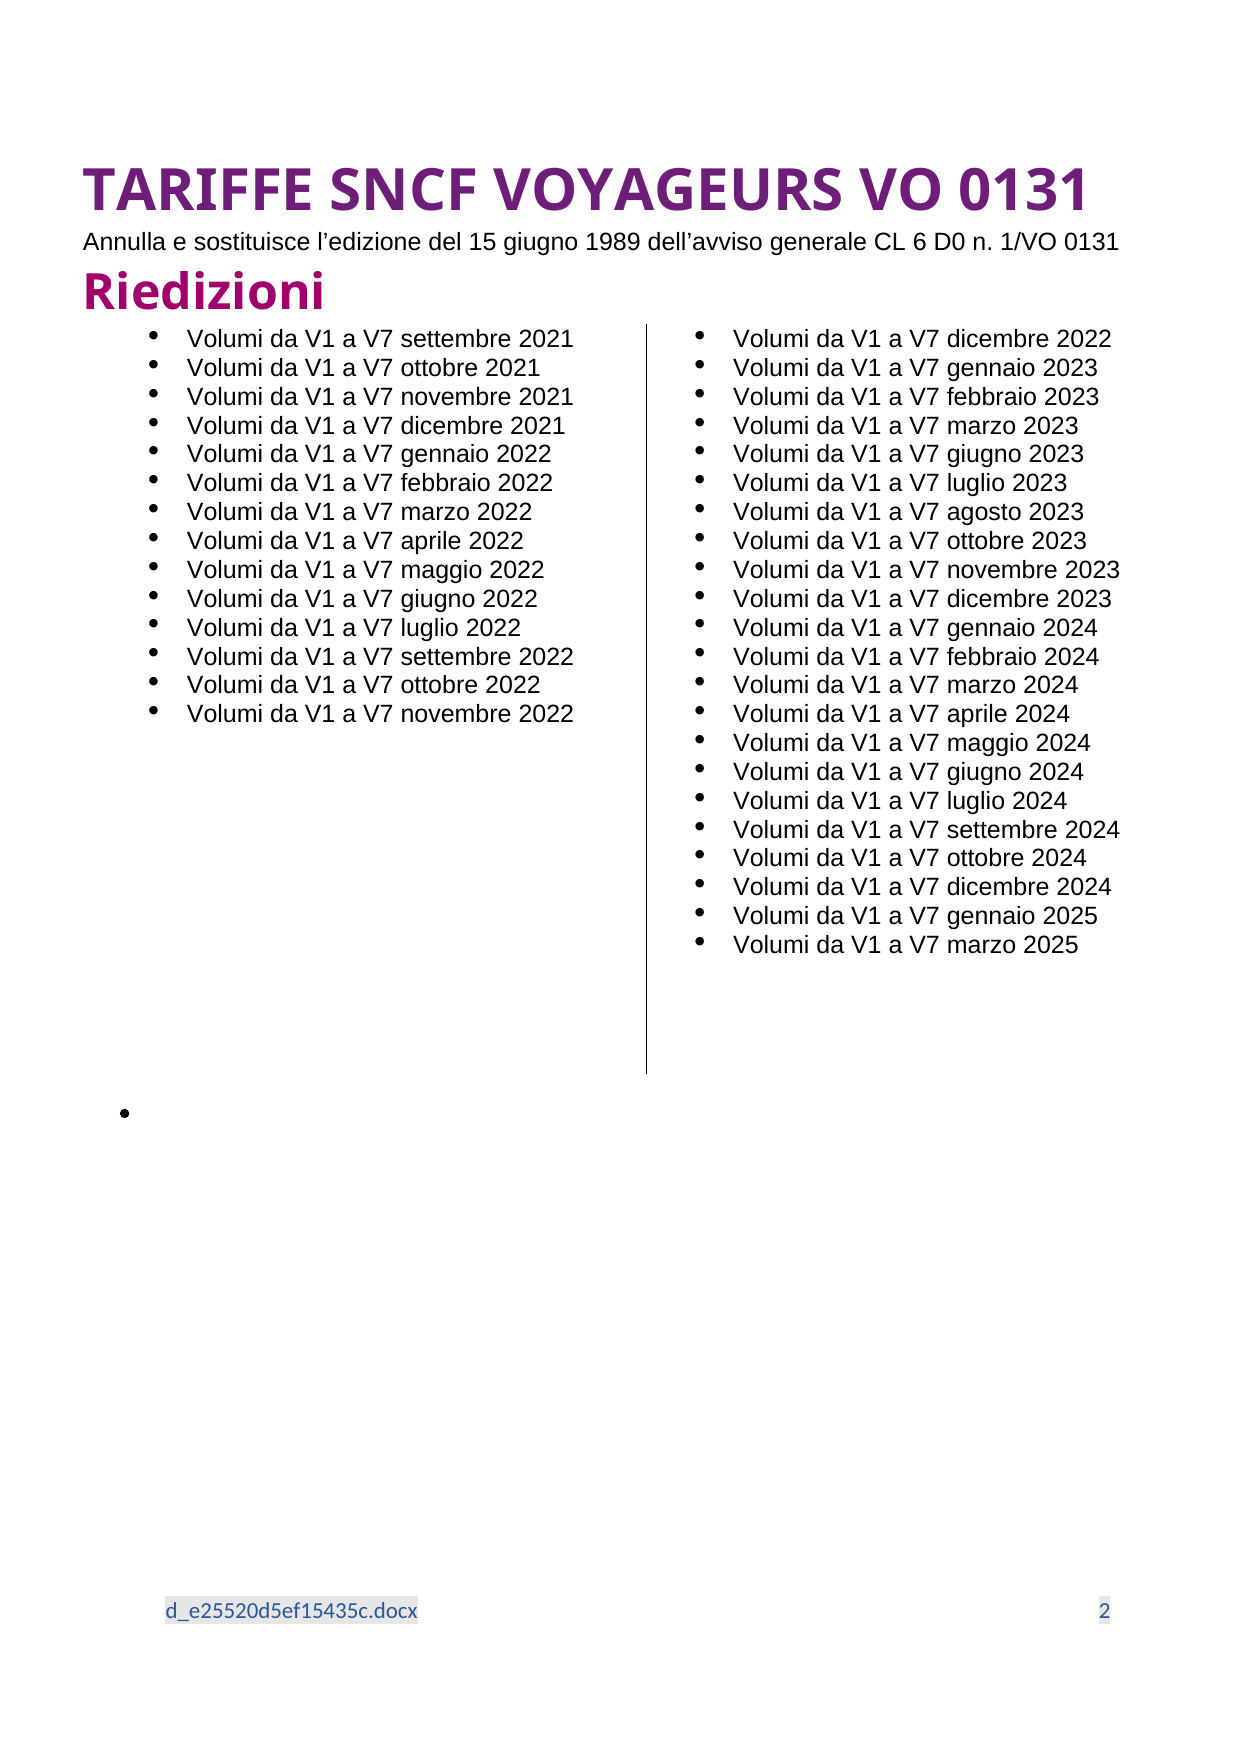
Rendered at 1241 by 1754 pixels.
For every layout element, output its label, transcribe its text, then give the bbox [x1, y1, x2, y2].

text Riedizioni [83, 256, 1146, 324]
table_header Volumi da V1 a V7 dicembre 2022 Volumi da V1 a V7 gennaio 2023 Volumi da V1 a V7 febbraio 2023 Volumi da V1 a V7 marzo 2023 Volumi da V1 a V7 giugno 2023 Volumi da V1 a V7 luglio 2023 Volumi da V1 a V7 agosto 2023 Volumi da V1 a V7 ottobre 2023 Volumi da V1 a V7 novembre 2023 Volumi da V1 a V7 dicembre 2023 Volumi da V1 a V7 gennaio 2024 Volumi da V1 a V7 febbraio 2024 Volumi da V1 a V7 marzo 2024 Volumi da V1 a V7 aprile 2024 Volumi da V1 a V7 maggio 2024 Volumi da V1 a V7 giugno 2024 Volumi da V1 a V7 luglio 2024 Volumi da V1 a V7 settembre 2024 Volumi da V1 a V7 ottobre 2024 Volumi da V1 a V7 dicembre 2024 Volumi da V1 a V7 gennaio 2025 Volumi da V1 a V7 marzo 2025 [647, 324, 1193, 1074]
text Annulla e sostituisce l’edizione del 15 giugno 1989 dell’avviso generale CL 6 D0 n. 1/VO 0131 [83, 227, 1146, 256]
table_header Volumi da V1 a V7 settembre 2021 Volumi da V1 a V7 ottobre 2021 Volumi da V1 a V7 novembre 2021 Volumi da V1 a V7 dicembre 2021 Volumi da V1 a V7 gennaio 2022 Volumi da V1 a V7 febbraio 2022 Volumi da V1 a V7 marzo 2022 Volumi da V1 a V7 aprile 2022 Volumi da V1 a V7 maggio 2022 Volumi da V1 a V7 giugno 2022 Volumi da V1 a V7 luglio 2022 Volumi da V1 a V7 settembre 2022 Volumi da V1 a V7 ottobre 2022 Volumi da V1 a V7 novembre 2022 [100, 324, 646, 1074]
text TARIFFE SNCF VOYAGEURS VO 0131 [83, 148, 1146, 227]
